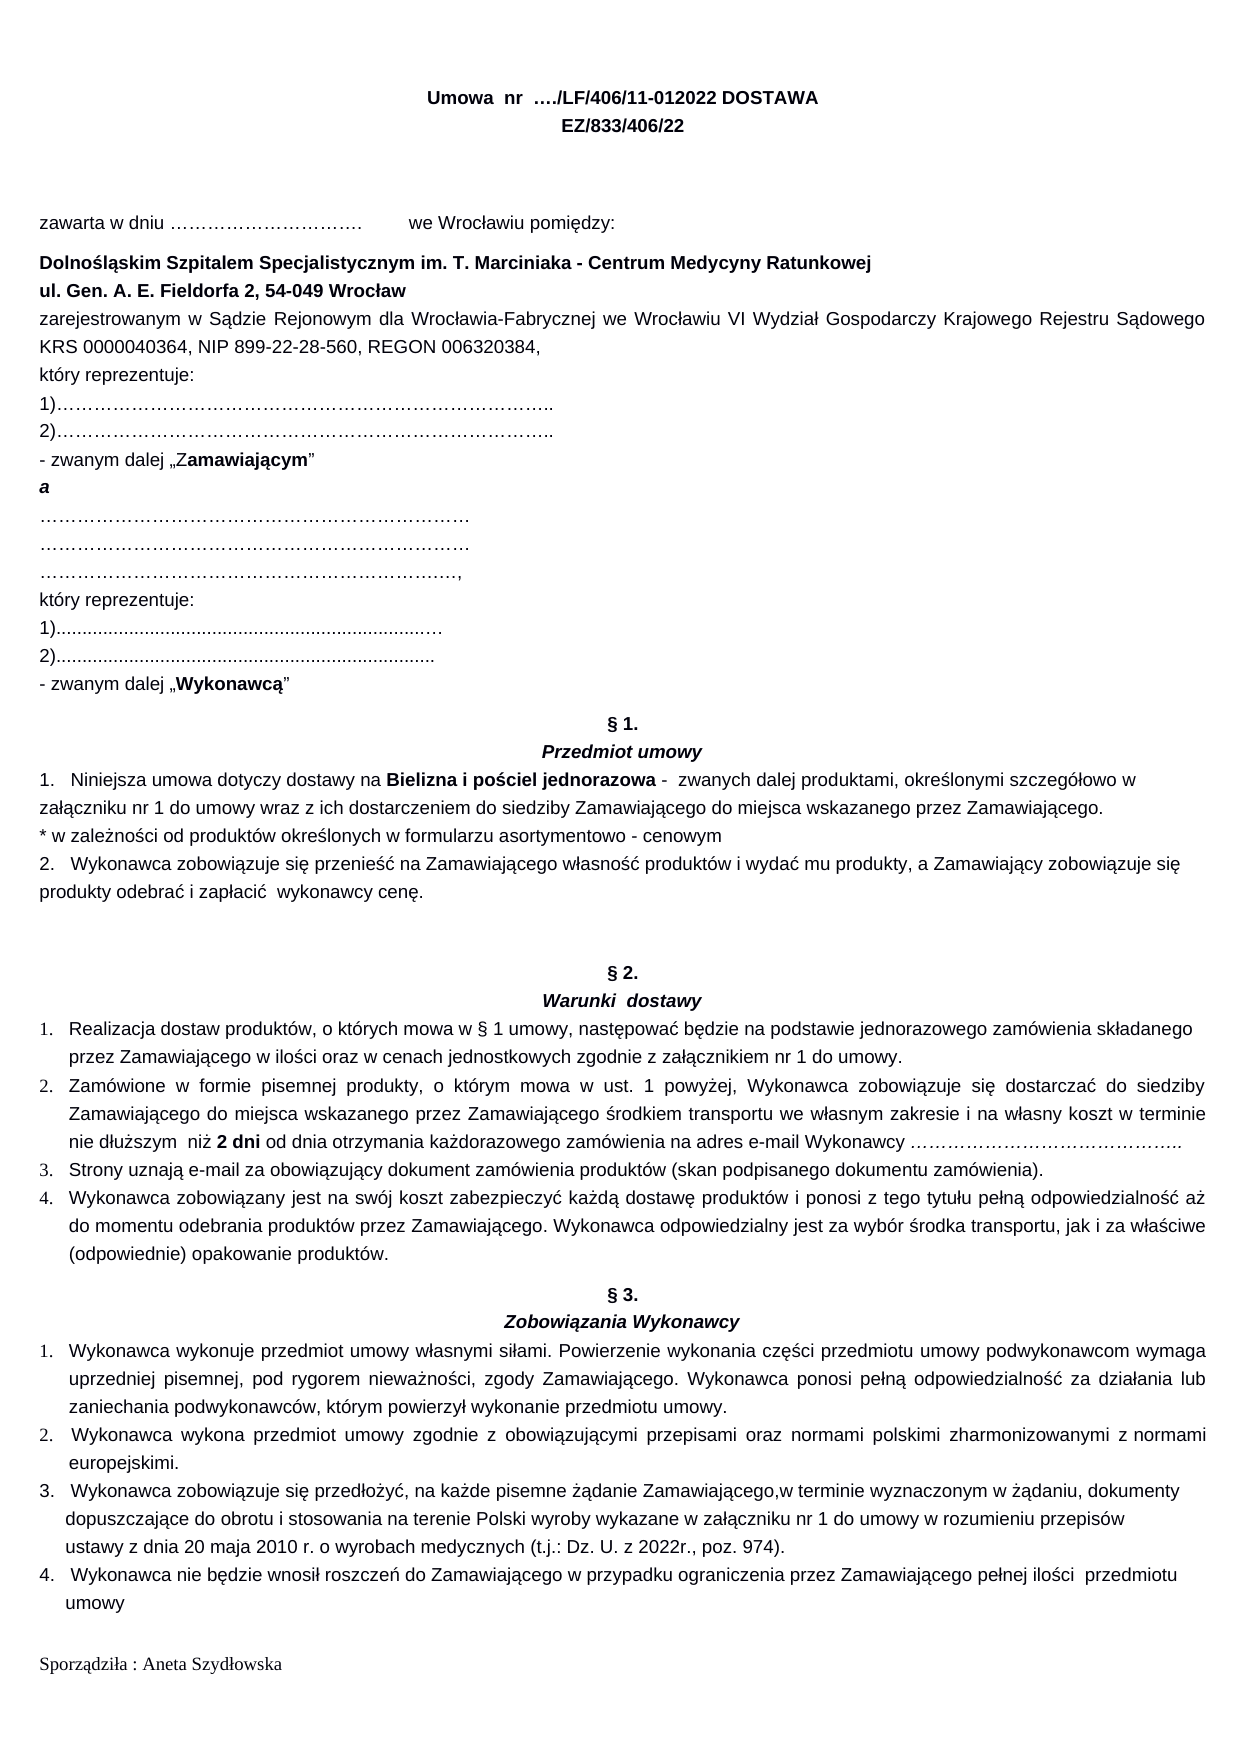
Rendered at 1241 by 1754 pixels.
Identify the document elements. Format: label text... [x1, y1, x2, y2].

text § 3. [39, 1283, 1206, 1305]
text Umowa nr …./LF/406/11-012022 DOSTAWA [39, 87, 1206, 109]
list ustawy z dnia 20 maja 2010 r. o wyrobach medycznych (t.j.: Dz. U. z 2022r., poz. 974). [39, 1536, 1206, 1557]
list Zamówione w formie pisemnej produkty, o którym mowa w ust. 1 powyżej, Wykonawca zobowiązuje się dostarczać do siedziby Zamawiającego do miejsca wskazanego przez Zamawiającego środkiem transportu we własnym zakresie i na własny koszt w terminie nie dłuższym niż 2 dni od dnia otrzymania każdorazowego zamówienia na adres e-mail Wykonawcy …………………………………….. [39, 1074, 1206, 1152]
text Dolnośląskim Szpitalem Specjalistycznym im. T. Marciniaka - Centrum Medycyny Ratunkowej [39, 252, 1206, 274]
text § 2. [39, 962, 1206, 984]
list Realizacja dostaw produktów, o których mowa w § 1 umowy, następować będzie na podstawie jednorazowego zamówienia składanego przez Zamawiającego w ilości oraz w cenach jednostkowych zgodnie z załącznikiem nr 1 do umowy. [39, 1018, 1206, 1068]
list dopuszczające do obrotu i stosowania na terenie Polski wyroby wykazane w załączniku nr 1 do umowy w rozumieniu przepisów [39, 1508, 1206, 1529]
text …………………………………………………………… [39, 504, 1206, 526]
text który reprezentuje: [39, 588, 1206, 610]
text - zwanym dalej „Wykonawcą” [39, 672, 1206, 694]
list Wykonawca wykona przedmiot umowy zgodnie z obowiązującymi przepisami oraz normami polskimi zharmonizowanymi z normami europejskimi. [39, 1423, 1206, 1473]
text Warunki dostawy [39, 990, 1206, 1012]
text zawarta w dniu …………………………. we Wrocławiu pomiędzy: [39, 212, 1206, 233]
text a [39, 476, 1206, 498]
list Wykonawca zobowiązany jest na swój koszt zabezpieczyć każdą dostawę produktów i ponosi z tego tytułu pełną odpowiedzialność aż do momentu odebrania produktów przez Zamawiającego. Wykonawca odpowiedzialny jest za wybór środka transportu, jak i za właściwe (odpowiednie) opakowanie produktów. [39, 1187, 1206, 1264]
text 2)......................................................................... [39, 644, 1206, 666]
text Zobowiązania Wykonawcy [39, 1311, 1206, 1333]
list 4. Wykonawca nie będzie wnosił roszczeń do Zamawiającego w przypadku ograniczenia przez Zamawiającego pełnej ilości przedmiotu [39, 1564, 1206, 1585]
text ……………………………………………………….…, [39, 560, 1206, 582]
text który reprezentuje: [39, 364, 1206, 386]
text …………………………………………………………… [39, 532, 1206, 554]
text ul. Gen. A. E. Fieldorfa 2, 54-049 Wrocław [39, 280, 1206, 302]
text zarejestrowanym w Sądzie Rejonowym dla Wrocławia-Fabrycznej we Wrocławiu VI Wydział Gospodarczy Krajowego Rejestru Sądowego KRS 0000040364, NIP 899-22-28-560, REGON 006320384, [39, 308, 1206, 358]
list 3. Wykonawca zobowiązuje się przedłożyć, na każde pisemne żądanie Zamawiającego,w terminie wyznaczonym w żądaniu, dokumenty [39, 1480, 1206, 1501]
list 1. Niniejsza umowa dotyczy dostawy na Bielizna i pościel jednorazowa - zwanych dalej produktami, określonymi szczegółowo w załączniku nr 1 do umowy wraz z ich dostarczeniem do siedziby Zamawiającego do miejsca wskazanego przez Zamawiającego. * w zależności od produktów określonych w formularzu asortymentowo - cenowym [39, 769, 1206, 847]
text § 1. [39, 713, 1206, 734]
text 1).......................................................................… [39, 616, 1206, 638]
list 2. Wykonawca zobowiązuje się przenieść na Zamawiającego własność produktów i wydać mu produkty, a Zamawiający zobowiązuje się produkty odebrać i zapłacić wykonawcy cenę. [39, 853, 1206, 903]
text - zwanym dalej „Zamawiającym” [39, 448, 1206, 470]
text EZ/833/406/22 [39, 115, 1206, 137]
list Strony uznają e-mail za obowiązujący dokument zamówienia produktów (skan podpisanego dokumentu zamówienia). [39, 1158, 1206, 1180]
list umowy [39, 1592, 1206, 1613]
list Wykonawca wykonuje przedmiot umowy własnymi siłami. Powierzenie wykonania części przedmiotu umowy podwykonawcom wymaga uprzedniej pisemnej, pod rygorem nieważności, zgody Zamawiającego. Wykonawca ponosi pełną odpowiedzialność za działania lub zaniechania podwykonawców, którym powierzył wykonanie przedmiotu umowy. [39, 1339, 1206, 1417]
text 1)…………………………………………………………………….. [39, 392, 1206, 414]
text Przedmiot umowy [39, 741, 1206, 763]
text 2)…………………………………………………………………….. [39, 420, 1206, 442]
